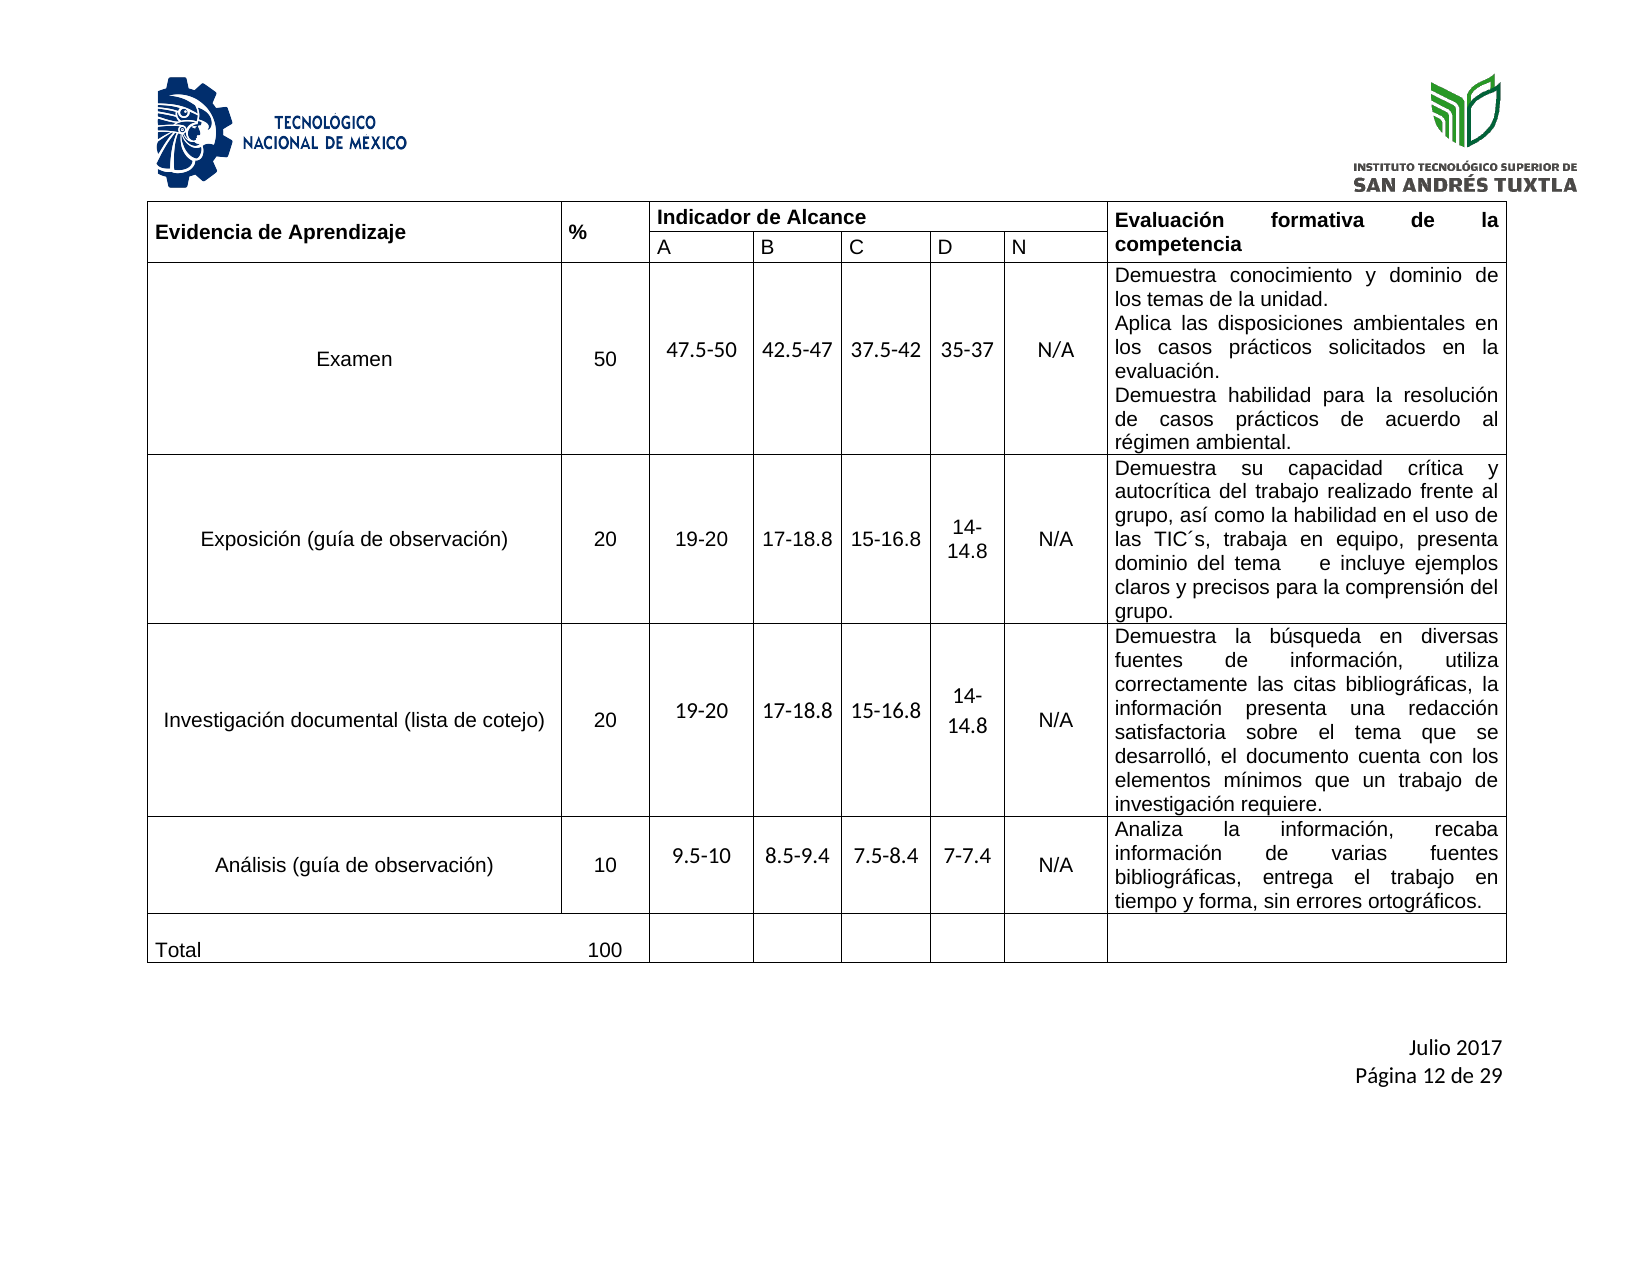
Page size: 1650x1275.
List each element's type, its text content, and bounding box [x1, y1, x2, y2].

table_cell [931, 914, 1004, 962]
table_cell N/A [1005, 624, 1107, 816]
table_cell [1108, 914, 1506, 962]
table_cell 35-37 [931, 263, 1004, 454]
table_cell D [931, 232, 1004, 262]
table_cell Total 100 [148, 914, 649, 962]
table_cell Demuestra la búsqueda en diversas fuentes de información, utiliza correctamente las citas bibliográficas, la información presenta una redacción satisfactoria sobre el tema que se desarrolló, el documento cuenta con los elementos mínimos que un trabajo de investigación requiere. [1108, 624, 1506, 816]
table_cell 15-16.8 [842, 624, 930, 816]
table_cell N/A [1005, 263, 1107, 454]
table_cell [650, 914, 753, 962]
table_cell 9.5-10 [650, 817, 753, 913]
table_cell Demuestra su capacidad crítica y autocrítica del trabajo realizado frente al grupo, así como la habilidad en el uso de las TIC´s, trabaja en equipo, presenta dominio del tema e incluye ejemplos claros y precisos para la comprensión del grupo. [1108, 455, 1506, 623]
table_cell C [842, 232, 930, 262]
table_cell 7.5-8.4 [842, 817, 930, 913]
table_cell 37.5-42 [842, 263, 930, 454]
table_cell 50 [562, 263, 649, 454]
table_cell 8.5-9.4 [754, 817, 841, 913]
table_cell 47.5-50 [650, 263, 753, 454]
picture [1354, 73, 1577, 192]
table_cell 20 [562, 455, 649, 623]
picture [147, 73, 416, 192]
table_cell Investigación documental (lista de cotejo) [148, 624, 561, 816]
table_cell 20 [562, 624, 649, 816]
table_cell [1005, 914, 1107, 962]
table_cell 42.5-47 [754, 263, 841, 454]
table_cell 19-20 [650, 455, 753, 623]
table_cell [754, 914, 841, 962]
table_cell Exposición (guía de observación) [148, 455, 561, 623]
table_cell 17-18.8 [754, 624, 841, 816]
table_header Evidencia de Aprendizaje [148, 202, 561, 262]
table_header Indicador de Alcance [650, 202, 1107, 231]
table_header % [562, 202, 649, 262]
table_cell B [754, 232, 841, 262]
table_cell N [1005, 232, 1107, 262]
table_cell Demuestra conocimiento y dominio de los temas de la unidad. Aplica las disposiciones ambientales en los casos prácticos solicitados en la evaluación. Demuestra habilidad para la resolución de casos prácticos de acuerdo al régimen ambiental. [1108, 263, 1506, 454]
table_cell 14-14.8 [931, 624, 1004, 816]
table_cell A [650, 232, 753, 262]
table_cell 19-20 [650, 624, 753, 816]
table_cell 17-18.8 [754, 455, 841, 623]
table_cell 10 [562, 817, 649, 913]
table_cell Analiza la información, recaba información de varias fuentes bibliográficas, entrega el trabajo en tiempo y forma, sin errores ortográficos. [1108, 817, 1506, 913]
table_cell Análisis (guía de observación) [148, 817, 561, 913]
table_header Evaluación formativa de la competencia [1108, 202, 1506, 262]
table_cell Examen [148, 263, 561, 454]
table_cell N/A [1005, 455, 1107, 623]
table_cell 15-16.8 [842, 455, 930, 623]
table_cell [842, 914, 930, 962]
table_cell 14-14.8 [931, 455, 1004, 623]
table_cell 7-7.4 [931, 817, 1004, 913]
table_cell N/A [1005, 817, 1107, 913]
